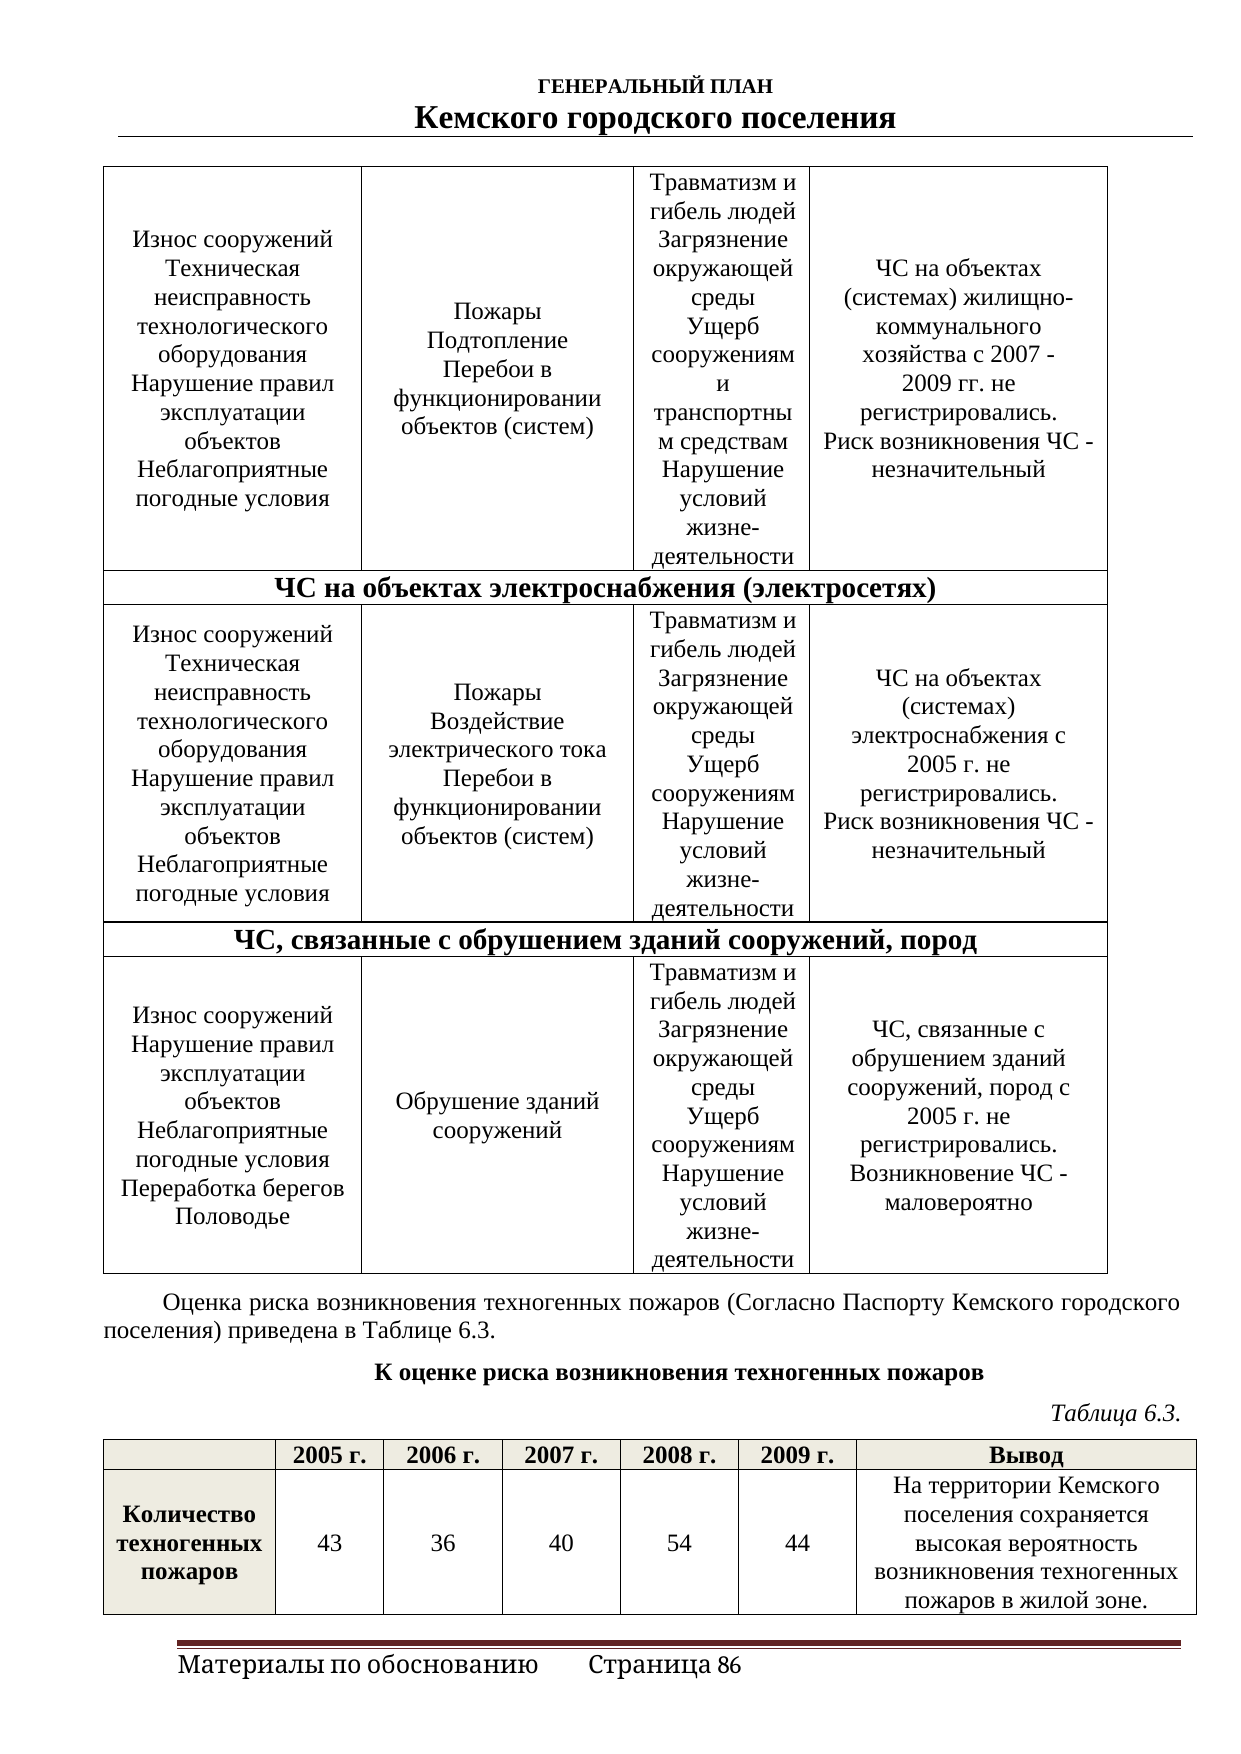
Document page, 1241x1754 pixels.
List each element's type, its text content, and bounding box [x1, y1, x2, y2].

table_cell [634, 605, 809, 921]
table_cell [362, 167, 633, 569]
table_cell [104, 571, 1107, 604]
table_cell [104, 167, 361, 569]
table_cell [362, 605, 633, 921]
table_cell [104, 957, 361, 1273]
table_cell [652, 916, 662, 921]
list К оценке риска возникновения техногенных пожаров [177, 1357, 1181, 1386]
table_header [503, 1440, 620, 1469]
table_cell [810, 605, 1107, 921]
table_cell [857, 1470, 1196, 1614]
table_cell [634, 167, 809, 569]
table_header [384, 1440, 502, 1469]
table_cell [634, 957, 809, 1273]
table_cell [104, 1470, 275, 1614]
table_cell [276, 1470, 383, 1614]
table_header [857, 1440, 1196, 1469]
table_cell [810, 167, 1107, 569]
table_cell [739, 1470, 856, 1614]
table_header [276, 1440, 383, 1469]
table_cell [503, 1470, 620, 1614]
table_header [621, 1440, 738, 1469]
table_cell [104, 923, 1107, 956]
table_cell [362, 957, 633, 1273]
text Оценка риска возникновения техногенных пожаров (Согласно Паспорту Кемского городского поселения) приведена в Таблице 6.3. [103, 1287, 1181, 1344]
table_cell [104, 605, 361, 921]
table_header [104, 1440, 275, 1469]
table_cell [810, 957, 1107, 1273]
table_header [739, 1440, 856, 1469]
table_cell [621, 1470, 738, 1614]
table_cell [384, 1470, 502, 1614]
text Таблица 6.3. [177, 1398, 1181, 1427]
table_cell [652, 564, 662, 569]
